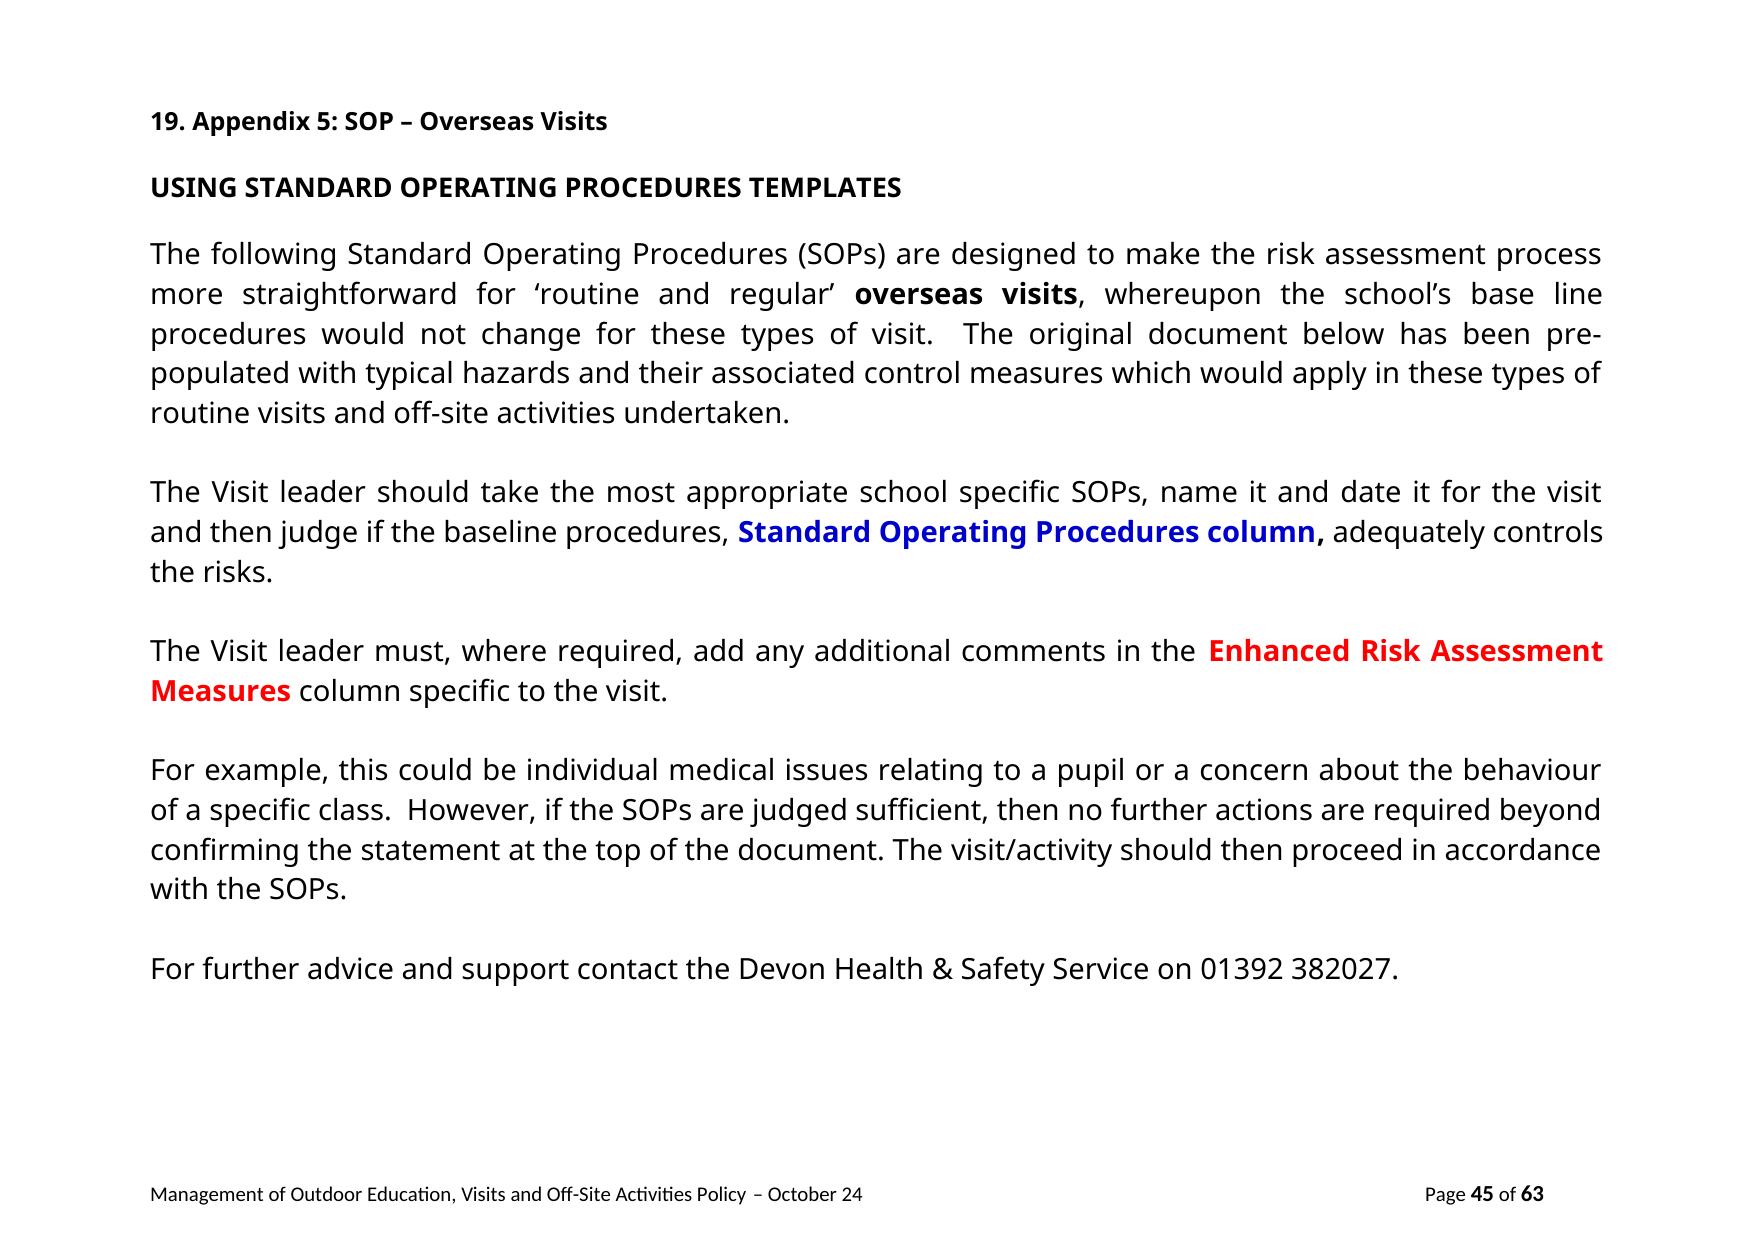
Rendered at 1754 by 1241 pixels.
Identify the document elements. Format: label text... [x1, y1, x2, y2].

text For example, this could be individual medical issues relating to a pupil or a concern about the behaviour of a specific class. However, if the SOPs are judged sufficient, then no further actions are required beyond confirming the statement at the top of the document. The visit/activity should then proceed in accordance with the SOPs. [150, 749, 1604, 908]
text The Visit leader must, where required, add any additional comments in the Enhanced Risk Assessment Measures column specific to the visit. [150, 631, 1604, 710]
text 19. Appendix 5: SOP – Overseas Visits [150, 103, 1604, 137]
text USING STANDARD OPERATING PROCEDURES TEMPLATES [150, 169, 1597, 206]
text The Visit leader should take the most appropriate school specific SOPs, name it and date it for the visit and then judge if the baseline procedures, Standard Operating Procedures column, adequately controls the risks. [150, 472, 1604, 591]
text For further advice and support contact the Devon Health & Safety Service on 01392 382027. [150, 948, 1604, 988]
text The following Standard Operating Procedures (SOPs) are designed to make the risk assessment process more straightforward for ‘routine and regular’ overseas visits, whereupon the school’s base line procedures would not change for these types of visit. The original document below has been pre-populated with typical hazards and their associated control measures which would apply in these types of routine visits and off-site activities undertaken. [150, 234, 1604, 432]
